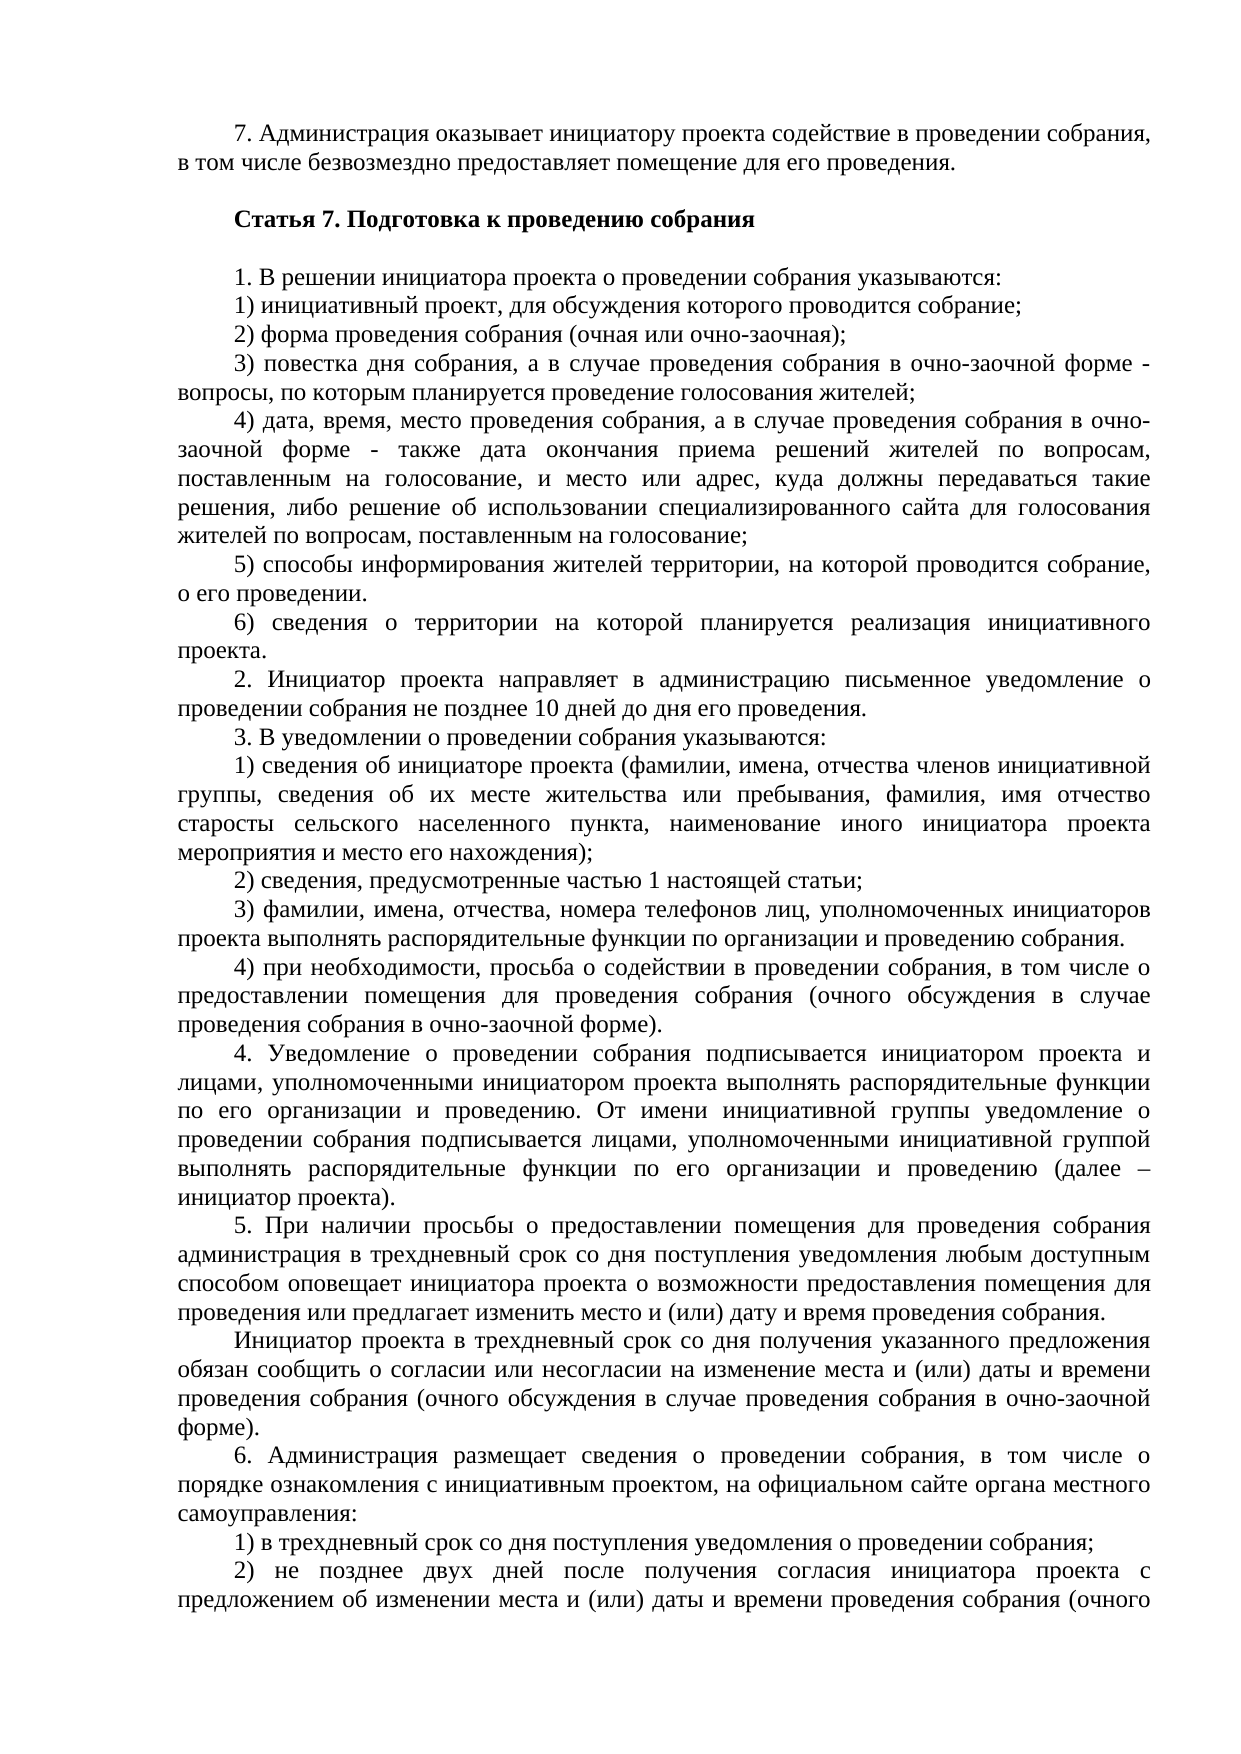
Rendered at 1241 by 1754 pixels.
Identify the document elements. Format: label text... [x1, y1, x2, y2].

text 2. Инициатор проекта направляет в администрацию письменное уведомление о проведении собрания не позднее 10 дней до дня его проведения. [177, 664, 1152, 722]
text 5. При наличии просьбы о предоставлении помещения для проведения собрания администрация в трехдневный срок со дня поступления уведомления любым доступным способом оповещает инициатора проекта о возможности предоставления помещения для проведения или предлагает изменить место и (или) дату и время проведения собрания. [177, 1211, 1152, 1326]
text 5) способы информирования жителей территории, на которой проводится собрание, о его проведении. [177, 549, 1152, 607]
text 3) повестка дня собрания, а в случае проведения собрания в очно-заочной форме - вопросы, по которым планируется проведение голосования жителей; [177, 348, 1152, 406]
text 3. В уведомлении о проведении собрания указываются: [177, 722, 1152, 751]
text 4. Уведомление о проведении собрания подписывается инициатором проекта и лицами, уполномоченными инициатором проекта выполнять распорядительные функции по его организации и проведению. От имени инициативной группы уведомление о проведении собрания подписывается лицами, уполномоченными инициативной группой выполнять распорядительные функции по его организации и проведению (далее – инициатор проекта). [177, 1038, 1152, 1211]
text 4) при необходимости, просьба о содействии в проведении собрания, в том числе о предоставлении помещения для проведения собрания (очного обсуждения в случае проведения собрания в очно-заочной форме). [177, 952, 1152, 1038]
text 1) в трехдневный срок со дня поступления уведомления о проведении собрания; [177, 1527, 1152, 1556]
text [177, 1556, 1152, 1613]
text 2) сведения, предусмотренные частью 1 настоящей статьи; [177, 866, 1152, 894]
text Инициатор проекта в трехдневный срок со дня получения указанного предложения обязан сообщить о согласии или несогласии на изменение места и (или) даты и времени проведения собрания (очного обсуждения в случае проведения собрания в очно-заочной форме). [177, 1326, 1152, 1441]
text 6. Администрация размещает сведения о проведении собрания, в том числе о порядке ознакомления с инициативным проектом, на официальном сайте органа местного самоуправления: [177, 1441, 1152, 1527]
text 6) сведения о территории на которой планируется реализация инициативного проекта. [177, 607, 1152, 664]
text 7. Администрация оказывает инициатору проекта содействие в проведении собрания, в том числе безвозмездно предоставляет помещение для его проведения. [177, 118, 1152, 176]
text 2) форма проведения собрания (очная или очно-заочная); [177, 319, 1152, 348]
text 1) сведения об инициаторе проекта (фамилии, имена, отчества членов инициативной группы, сведения об их месте жительства или пребывания, фамилия, имя отчество старосты сельского населенного пункта, наименование иного инициатора проекта мероприятия и место его нахождения); [177, 751, 1152, 866]
title Статья 7. Подготовка к проведению собрания [177, 204, 1152, 233]
text 1. В решении инициатора проекта о проведении собрания указываются: [177, 262, 1152, 291]
text 1) инициативный проект, для обсуждения которого проводится собрание; [177, 291, 1152, 319]
text 4) дата, время, место проведения собрания, а в случае проведения собрания в очно-заочной форме - также дата окончания приема решений жителей по вопросам, поставленным на голосование, и место или адрес, куда должны передаваться такие решения, либо решение об использовании специализированного сайта для голосования жителей по вопросам, поставленным на голосование; [177, 406, 1152, 549]
text 3) фамилии, имена, отчества, номера телефонов лиц, уполномоченных инициаторов проекта выполнять распорядительные функции по организации и проведению собрания. [177, 894, 1152, 952]
